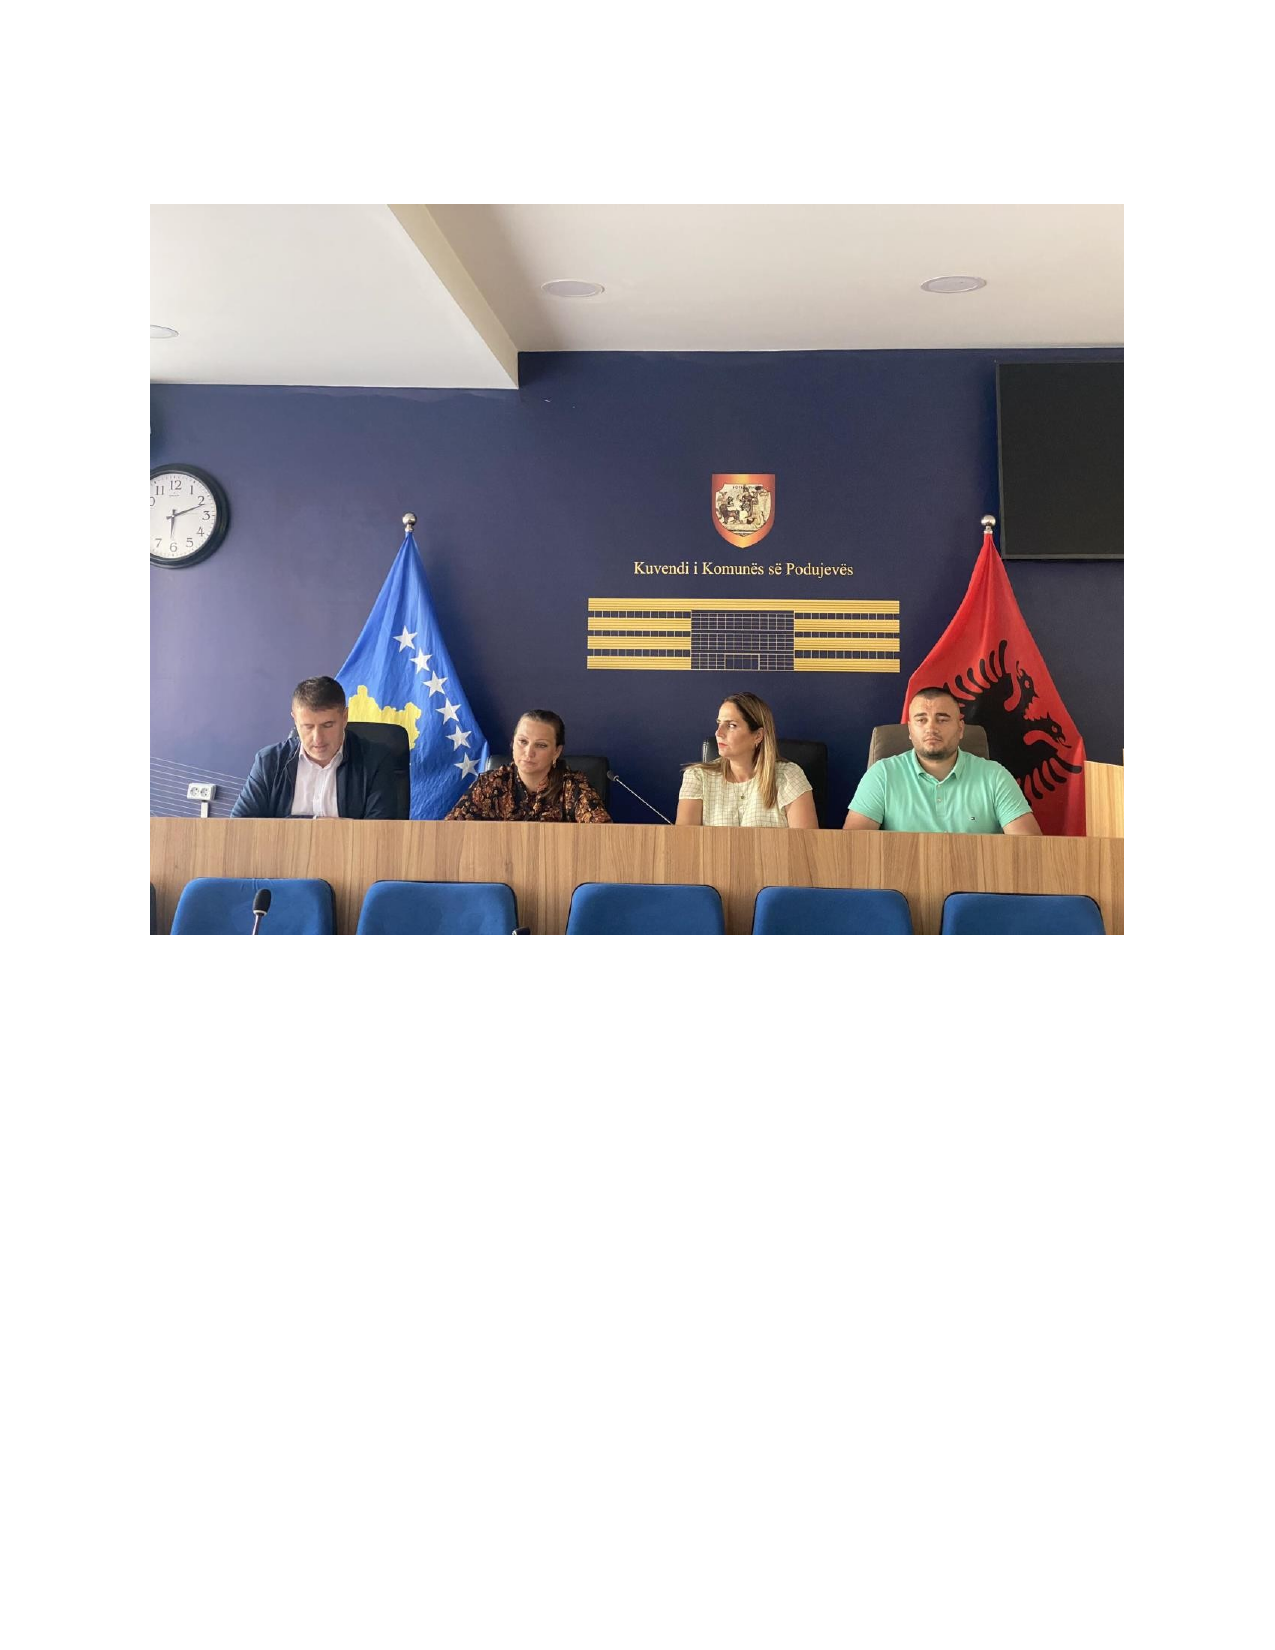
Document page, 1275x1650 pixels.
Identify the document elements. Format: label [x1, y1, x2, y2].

picture [150, 204, 1124, 935]
